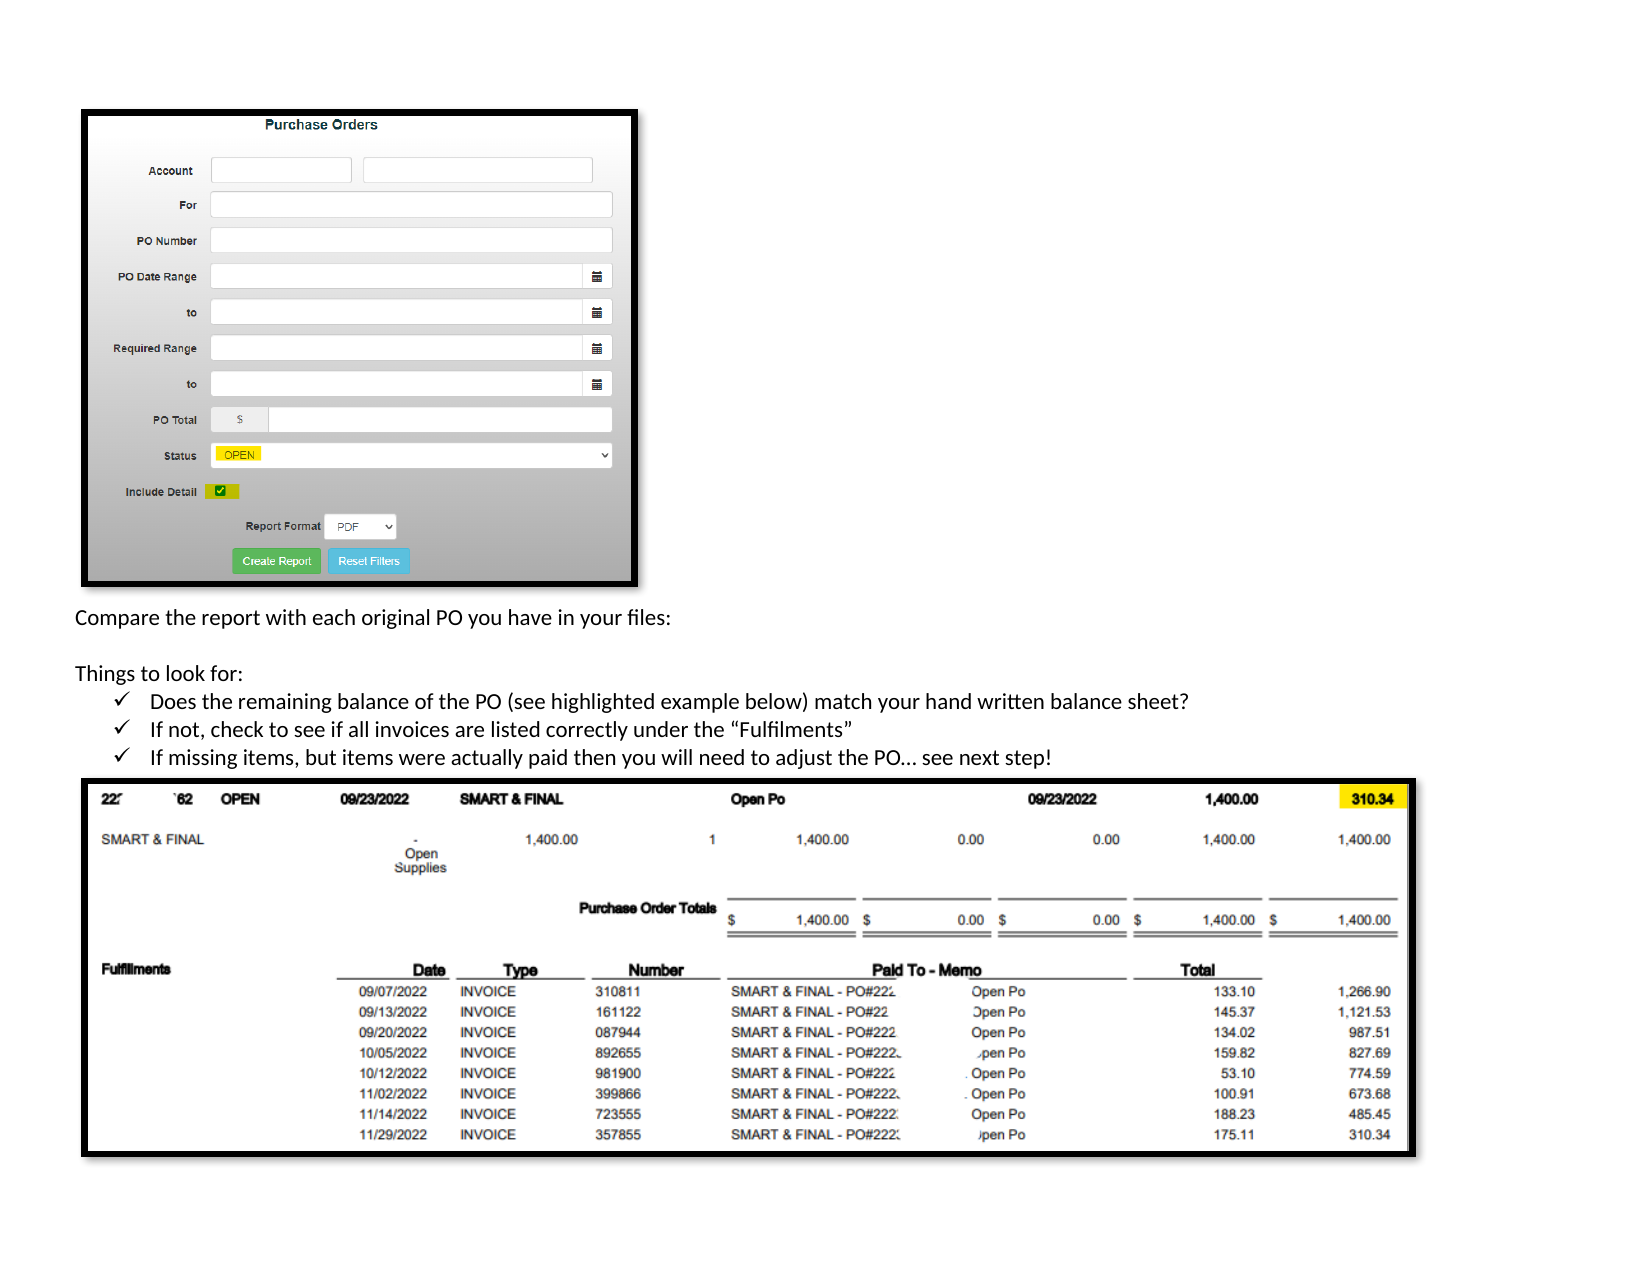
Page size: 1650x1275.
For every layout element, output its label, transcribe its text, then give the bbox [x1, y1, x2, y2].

text Compare the report with each original PO you have in your files: [75, 603, 1575, 631]
picture [88, 784, 1409, 1151]
text Things to look for: [75, 659, 1575, 687]
list If not, check to see if all invoices are listed correctly under the “Fulfilments” [112, 715, 1575, 743]
list Does the remaining balance of the PO (see highlighted example below) match your hand written balance sheet? [112, 687, 1575, 715]
picture [88, 116, 631, 581]
list If missing items, but items were actually paid then you will need to adjust the PO… see next step! [112, 743, 1575, 771]
